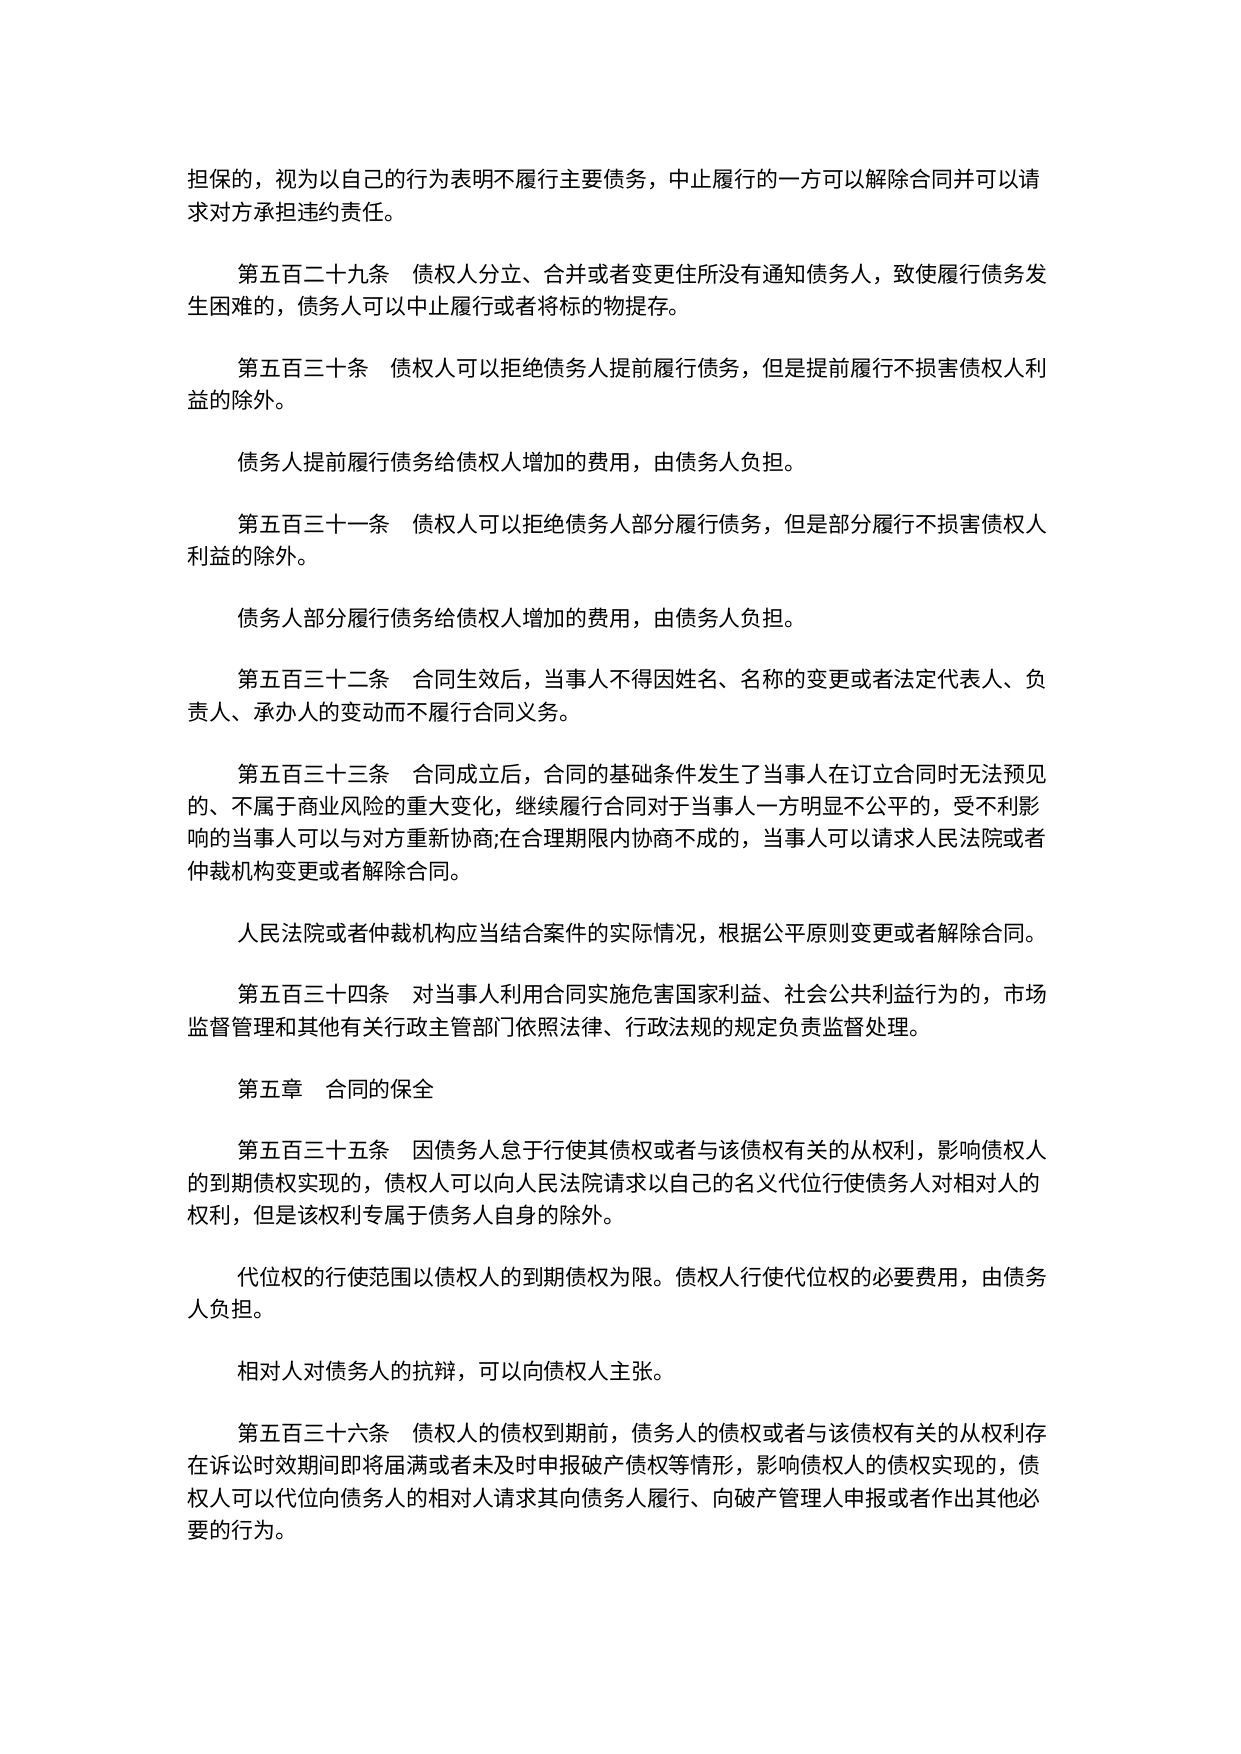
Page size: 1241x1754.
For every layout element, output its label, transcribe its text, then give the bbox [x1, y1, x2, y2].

text 第五章 合同的保全 [187, 1071, 1053, 1104]
text 债务人部分履行债务给债权人增加的费用，由债务人负担。 [187, 600, 1053, 633]
text 第五百三十二条 合同生效后，当事人不得因姓名、名称的变更或者法定代表人、负责人、承办人的变动而不履行合同义务。 [187, 662, 1053, 727]
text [187, 162, 1053, 227]
text 代位权的行使范围以债权人的到期债权为限。债权人行使代位权的必要费用，由债务人负担。 [187, 1259, 1053, 1324]
text 相对人对债务人的抗辩，可以向债权人主张。 [187, 1354, 1053, 1386]
text 债务人提前履行债务给债权人增加的费用，由债务人负担。 [187, 444, 1053, 477]
text 人民法院或者仲裁机构应当结合案件的实际情况，根据公平原则变更或者解除合同。 [187, 915, 1053, 948]
text 第五百三十一条 债权人可以拒绝债务人部分履行债务，但是部分履行不损害债权人利益的除外。 [187, 506, 1053, 571]
text 第五百三十五条 因债务人怠于行使其债权或者与该债权有关的从权利，影响债权人的到期债权实现的，债权人可以向人民法院请求以自己的名义代位行使债务人对相对人的权利，但是该权利专属于债务人自身的除外。 [187, 1133, 1053, 1230]
text 第五百三十六条 债权人的债权到期前，债务人的债权或者与该债权有关的从权利存在诉讼时效期间即将届满或者未及时申报破产债权等情形，影响债权人的债权实现的，债权人可以代位向债务人的相对人请求其向债务人履行、向破产管理人申报或者作出其他必要的行为。 [187, 1415, 1053, 1545]
text 第五百三十三条 合同成立后，合同的基础条件发生了当事人在订立合同时无法预见的、不属于商业风险的重大变化，继续履行合同对于当事人一方明显不公平的，受不利影响的当事人可以与对方重新协商;在合理期限内协商不成的，当事人可以请求人民法院或者仲裁机构变更或者解除合同。 [187, 756, 1053, 886]
text 第五百三十四条 对当事人利用合同实施危害国家利益、社会公共利益行为的，市场监督管理和其他有关行政主管部门依照法律、行政法规的规定负责监督处理。 [187, 977, 1053, 1042]
text 第五百二十九条 债权人分立、合并或者变更住所没有通知债务人，致使履行债务发生困难的，债务人可以中止履行或者将标的物提存。 [187, 256, 1053, 321]
text 第五百三十条 债权人可以拒绝债务人提前履行债务，但是提前履行不损害债权人利益的除外。 [187, 350, 1053, 415]
